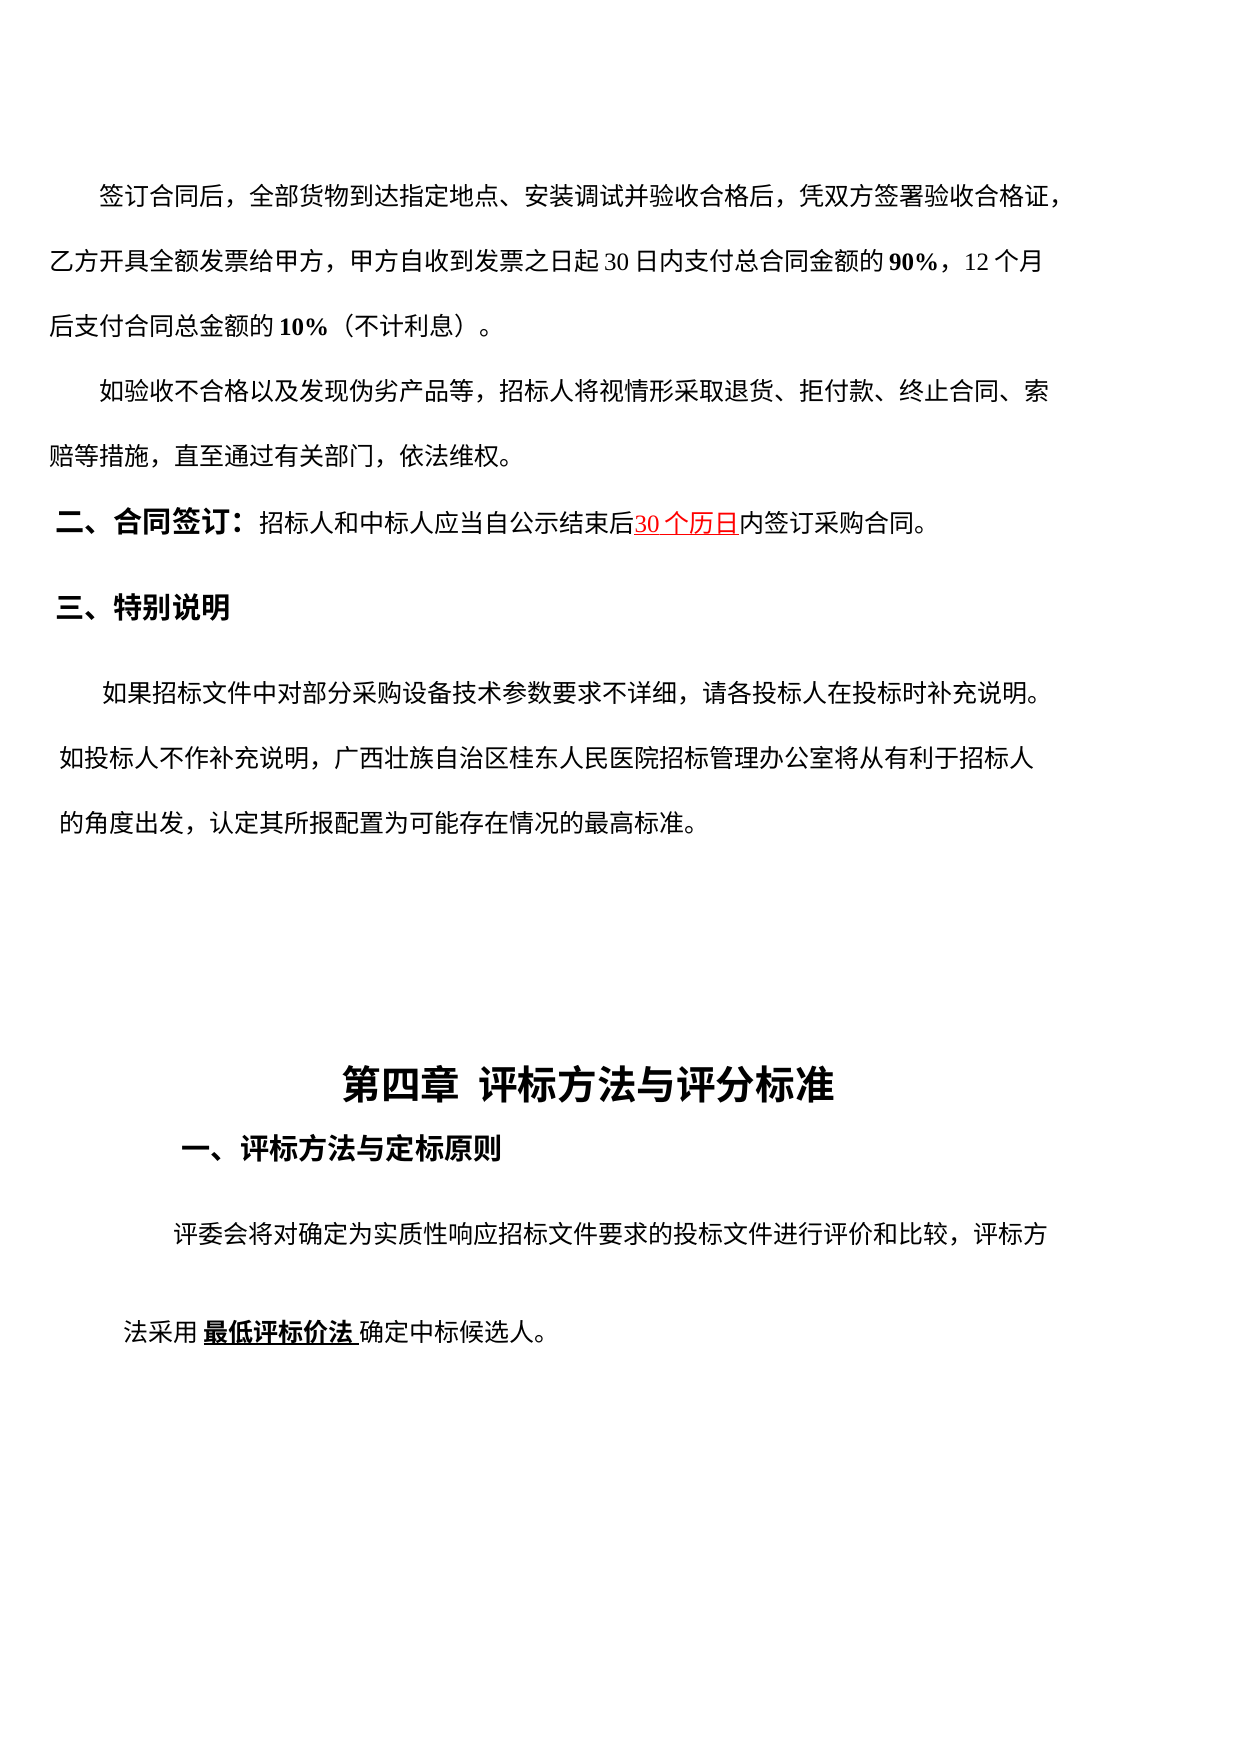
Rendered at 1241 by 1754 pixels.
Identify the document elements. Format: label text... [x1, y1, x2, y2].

text 签订合同后，全部货物到达指定地点、安装调试并验收合格后，凭双方签署验收合格证，乙方开具全额发票给甲方，甲方自收到发票之日起30日内支付总合同金额的90%，12个月后支付合同总金额的10%（不计利息）。 [49, 162, 1053, 357]
text 二、合同签订：招标人和中标人应当自公示结束后内签订采购合同。 [49, 487, 1053, 552]
text 如果招标文件中对部分采购设备技术参数要求不详细，请各投标人在投标时补充说明。如投标人不作补充说明，广西壮族自治区桂东人民医院招标管理办公室将从有利于招标人的角度出发，认定其所报配置为可能存在情况的最高标准。 [59, 659, 1053, 854]
text 评委会将对确定为实质性响应招标文件要求的投标文件进行评价和比较，评标方法采用 最低评标价法 确定中标候选人。 [123, 1200, 1053, 1363]
text 一、评标方法与定标原则 [123, 1114, 1053, 1179]
text 第四章 评标方法与评分标准 [123, 1049, 1053, 1114]
text 三、特别说明 [49, 573, 1053, 638]
text 如验收不合格以及发现伪劣产品等，招标人将视情形采取退货、拒付款、终止合同、索赔等措施，直至通过有关部门，依法维权。 [49, 357, 1053, 487]
